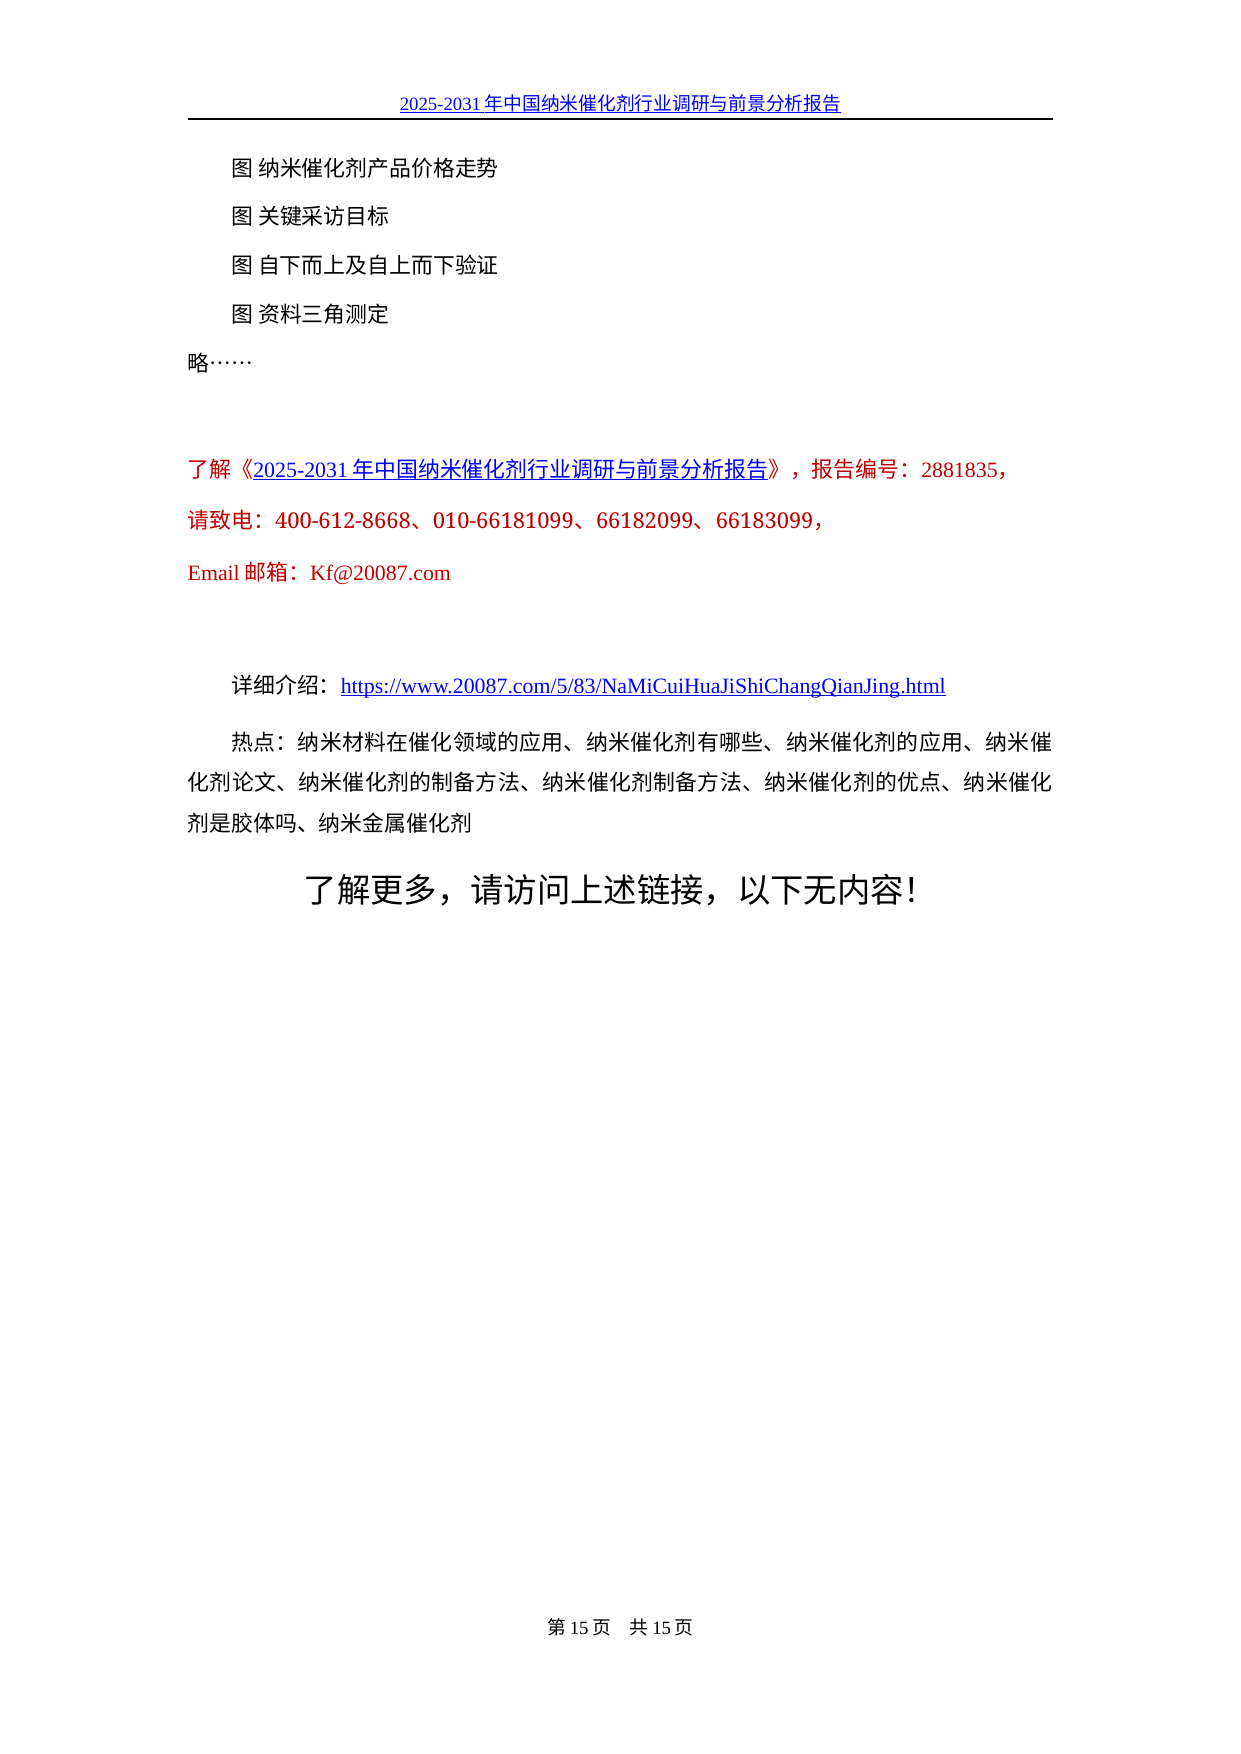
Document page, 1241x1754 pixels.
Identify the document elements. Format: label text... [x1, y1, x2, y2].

text 热点：纳米材料在催化领域的应用、纳米催化剂有哪些、纳米催化剂的应用、纳米催化剂论文、纳米催化剂的制备方法、纳米催化剂制备方法、纳米催化剂的优点、纳米催化剂是胶体吗、纳米金属催化剂 [187, 724, 1053, 838]
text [187, 150, 1053, 378]
text 请致电：400-612-8668、010-66181099、66182099、66183099， [187, 503, 1053, 536]
title 了解更多，请访问上述链接，以下无内容！ [187, 856, 1053, 921]
text Email邮箱：Kf@20087.com [187, 555, 1053, 587]
text 详细介绍：https://www.20087.com/5/83/NaMiCuiHuaJiShiChangQianJing.html [187, 668, 1053, 700]
text 了解《2025-2031年中国纳米催化剂行业调研与前景分析报告》，报告编号：2881835， [187, 452, 1053, 484]
